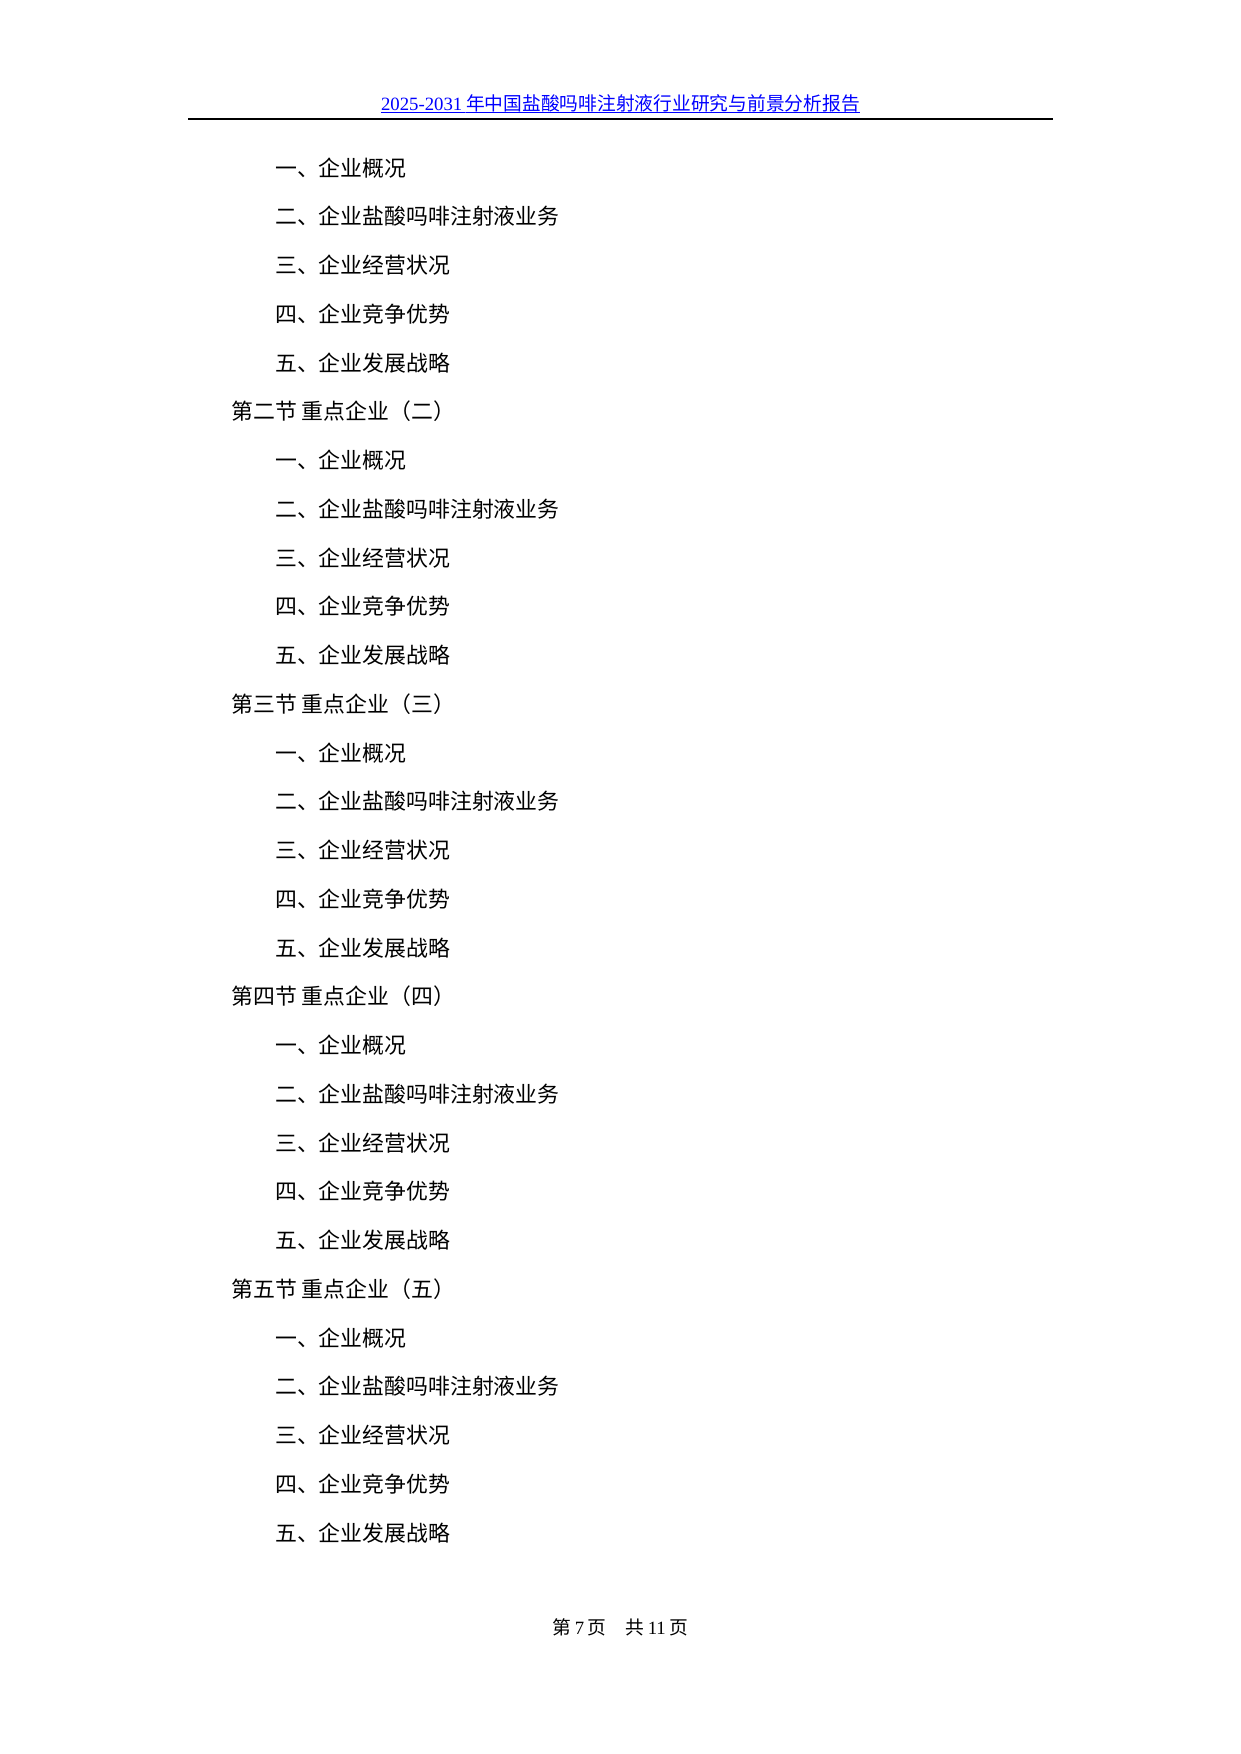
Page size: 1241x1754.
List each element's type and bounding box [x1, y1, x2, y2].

text [187, 150, 1053, 1548]
